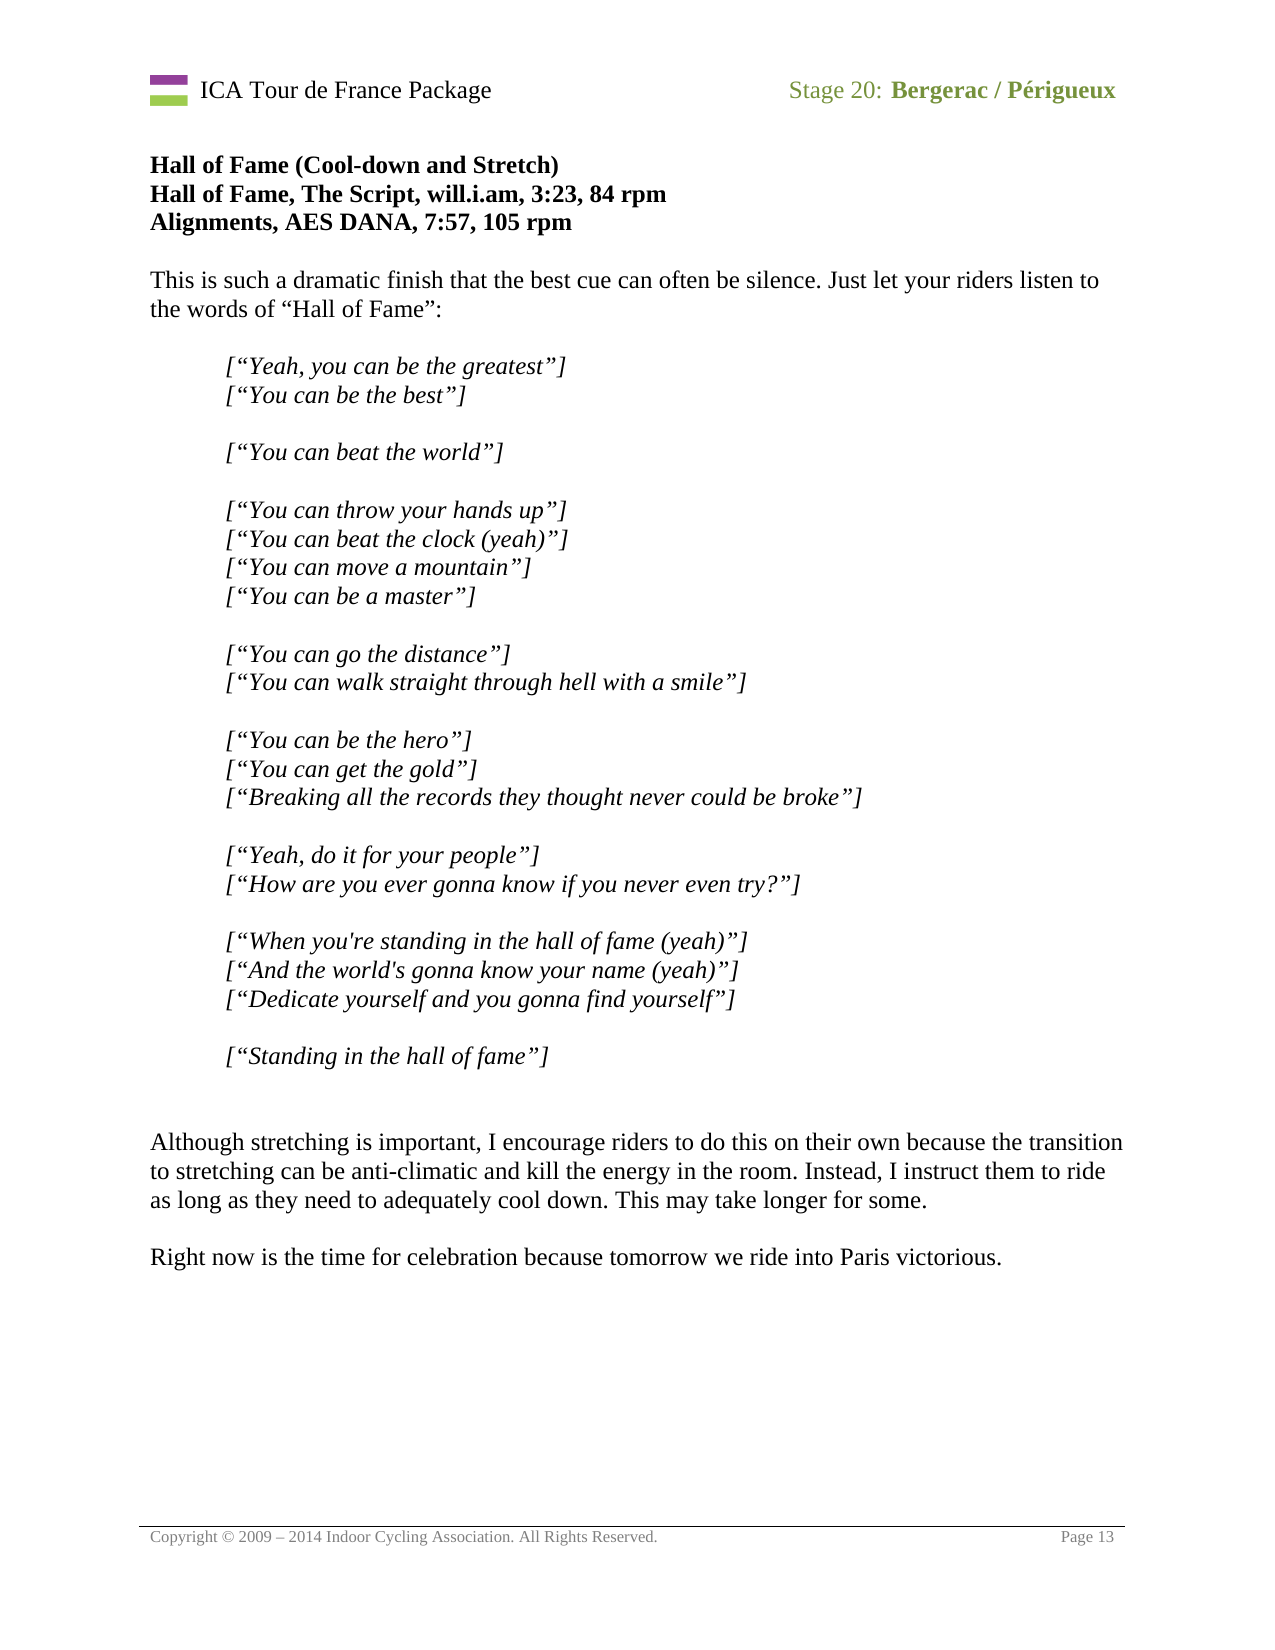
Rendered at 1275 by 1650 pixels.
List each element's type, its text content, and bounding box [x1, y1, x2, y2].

text Hall of Fame (Cool-down and Stretch) [150, 150, 1125, 179]
text This is such a dramatic finish that the best cue can often be silence. Just let your riders listen to the words of “Hall of Fame”: [150, 265, 1125, 322]
text Although stretching is important, I encourage riders to do this on their own because the transition to stretching can be anti-climatic and kill the energy in the room. Instead, I instruct them to ride as long as they need to adequately cool down. This may take longer for some. [150, 1127, 1125, 1214]
text Right now is the time for celebration because tomorrow we ride into Paris victorious. [150, 1242, 1125, 1271]
text Hall of Fame, The Script, will.i.am, 3:23, 84 rpm [150, 179, 1125, 207]
text Alignments, AES DANA, 7:57, 105 rpm [150, 207, 1125, 236]
picture [150, 75, 188, 106]
text [“Yeah, you can be the greatest”] [“You can be the best”] [“You can beat the world”] [“You can throw your hands up”] [“You can beat the clock (yeah)”] [“You can move a mountain”] [“You can be a master”] [“You can go the distance”] [“You can walk straight through hell with a smile”] [“You can be the hero”] [“You can get the gold”] [“Breaking all the records they thought never could be broke”] [“Yeah, do it for your people”] [“How are you ever gonna know if you never even try?”] [“When you're standing in the hall of fame (yeah)”] [“And the world's gonna know your name (yeah)”] [“Dedicate yourself and you gonna find yourself”] [“Standing in the hall of fame”] [225, 351, 1125, 1070]
